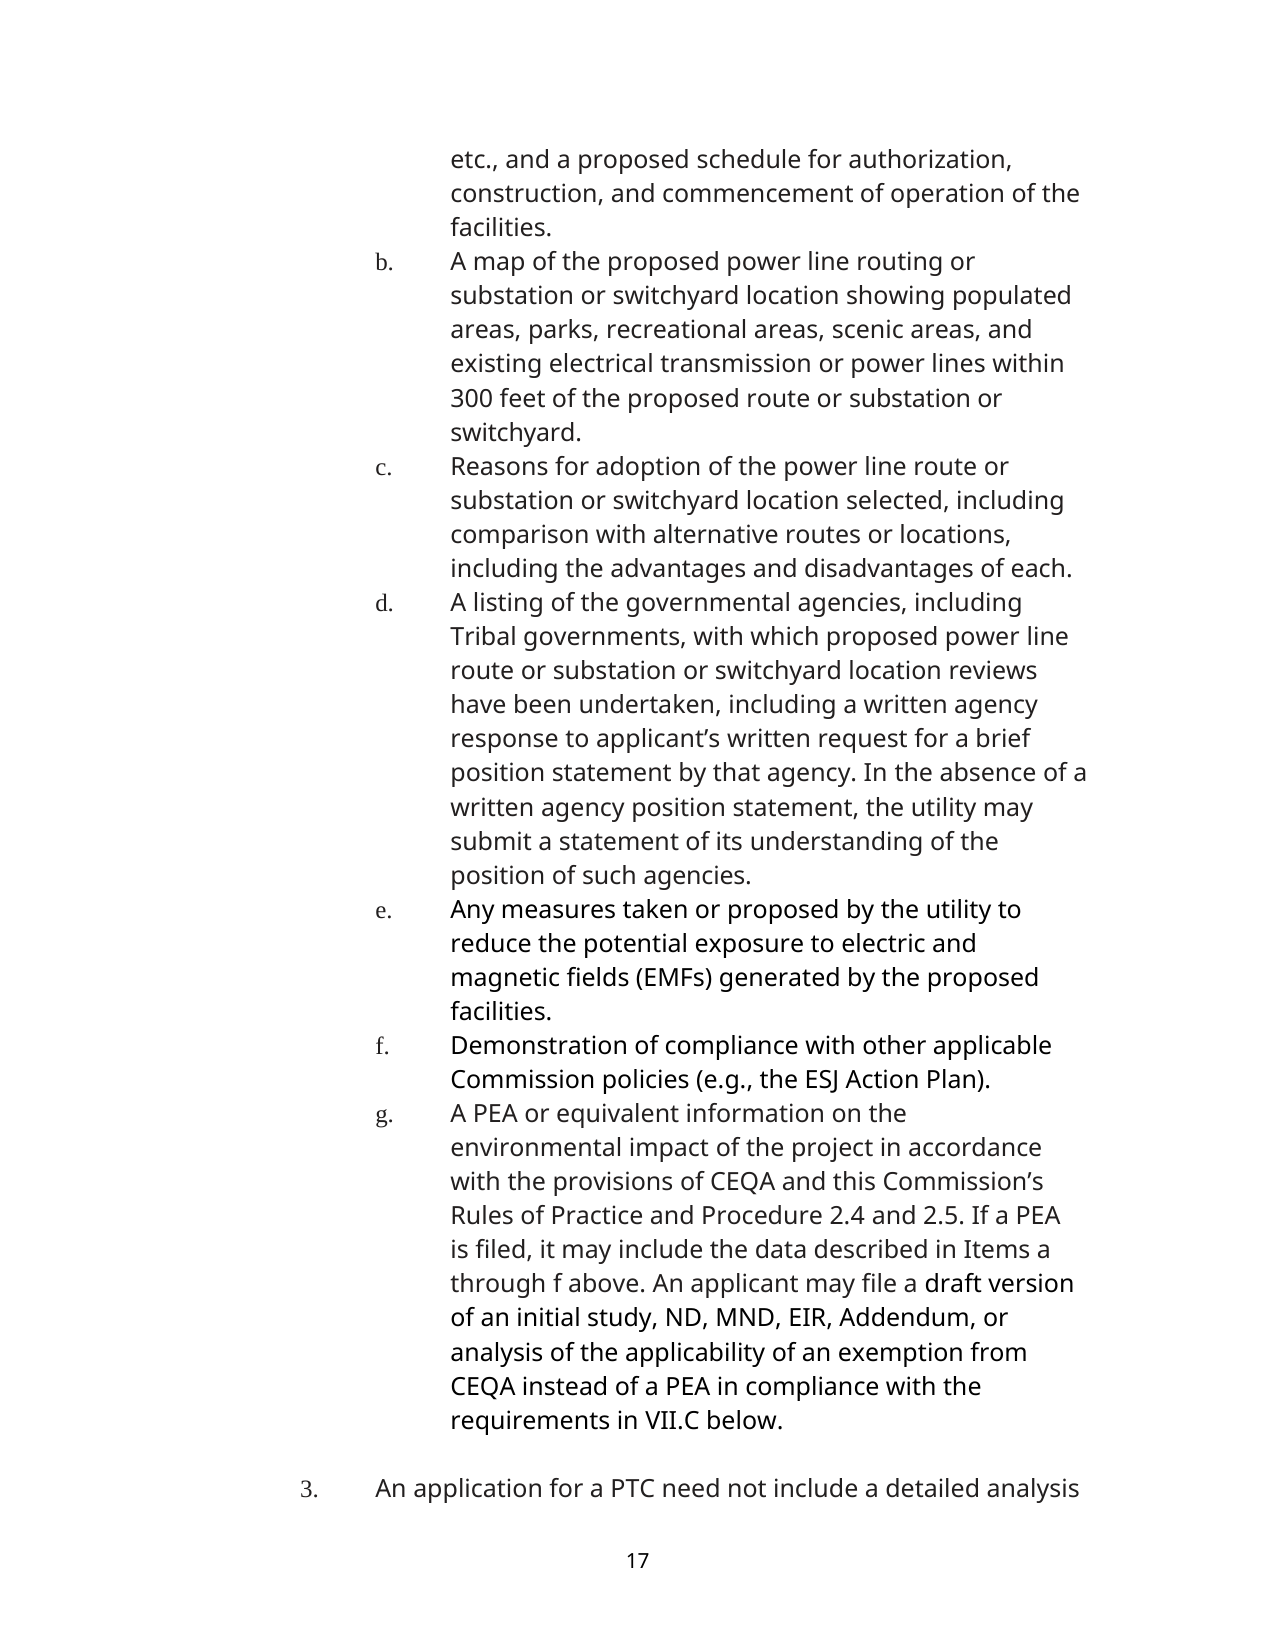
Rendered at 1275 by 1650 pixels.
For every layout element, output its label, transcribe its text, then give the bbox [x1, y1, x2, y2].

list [300, 1471, 1092, 1505]
list A PEA or equivalent information on the environmental impact of the project in accordance with the provisions of CEQA and this Commission’s Rules of Practice and Procedure 2.4 and 2.5. If a PEA is filed, it may include the data described in Items a through f above. An applicant may file a draft version of an initial study, ND, MND, EIR, Addendum, or analysis of the applicability of an exemption from CEQA instead of a PEA in compliance with the requirements in VII.C below. [375, 1096, 1084, 1436]
list Demonstration of compliance with other applicable Commission policies (e.g., the ESJ Action Plan). [375, 1028, 1084, 1096]
list Any measures taken or proposed by the utility to reduce the potential exposure to electric and magnetic fields (EMFs) generated by the proposed facilities. [375, 891, 1084, 1028]
list Reasons for adoption of the power line route or substation or switchyard location selected, including comparison with alternative routes or locations, including the advantages and disadvantages of each. [375, 448, 1093, 585]
list A map of the proposed power line routing or substation or switchyard location showing populated areas, parks, recreational areas, scenic areas, and existing electrical transmission or power lines within 300 feet of the proposed route or substation or switchyard. [375, 244, 1079, 448]
list A listing of the governmental agencies, including Tribal governments, with which proposed power line route or substation or switchyard location reviews have been undertaken, including a written agency response to applicant’s written request for a brief position statement by that agency. In the absence of a written agency position statement, the utility may submit a statement of its understanding of the position of such agencies. [375, 585, 1087, 891]
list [375, 142, 1099, 244]
